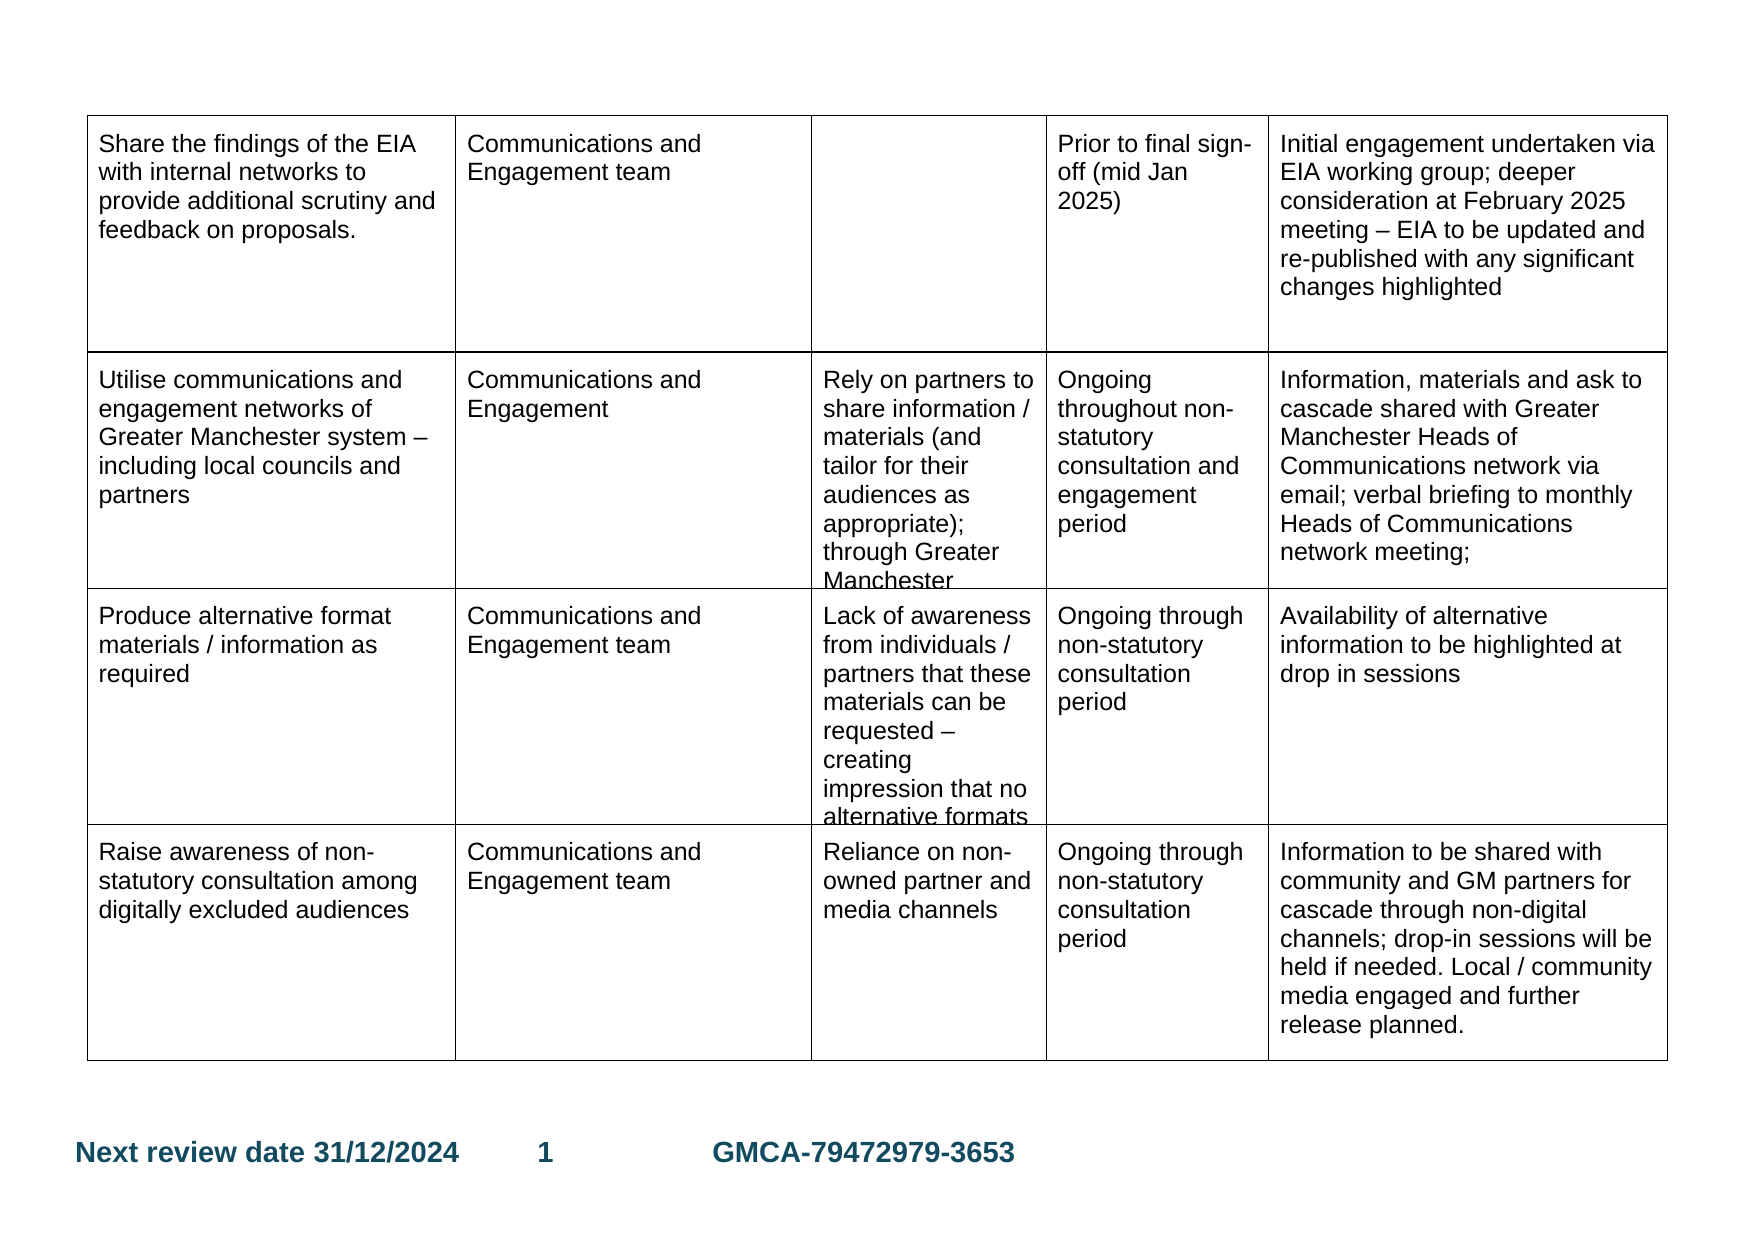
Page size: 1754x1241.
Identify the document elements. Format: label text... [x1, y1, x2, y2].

table_cell Share the findings of the EIA with internal networks to provide additional scrutiny and feedback on proposals. [88, 116, 455, 351]
table_cell Availability of alternative information to be highlighted at drop in sessions [1269, 589, 1667, 824]
table_cell Communications and Engagement [456, 353, 811, 588]
table_cell Utilise communications and engagement networks of Greater Manchester system – including local councils and partners [88, 353, 455, 588]
table_cell Communications and Engagement team [456, 116, 811, 351]
table_cell Prior to final sign-off (mid Jan 2025) [1047, 116, 1268, 351]
table_cell Ongoing through non-statutory consultation period [1047, 589, 1268, 824]
table_cell Communications and Engagement team [456, 589, 811, 824]
table_cell Ongoing throughout non-statutory consultation and engagement period [1047, 353, 1268, 588]
table_cell Information, materials and ask to cascade shared with Greater Manchester Heads of Communications network via email; verbal briefing to monthly Heads of Communications network meeting; [1269, 353, 1667, 588]
table_cell Ongoing through non-statutory consultation period [1047, 825, 1268, 1060]
table_cell [812, 116, 1046, 351]
table_cell Communications and Engagement team [456, 825, 811, 1060]
table_cell Information to be shared with community and GM partners for cascade through non-digital channels; drop-in sessions will be held if needed. Local / community media engaged and further release planned. [1269, 825, 1667, 1060]
table_cell Initial engagement undertaken via EIA working group; deeper consideration at February 2025 meeting – EIA to be updated and re-published with any significant changes highlighted [1269, 116, 1667, 351]
table_cell Reliance on non-owned partner and media channels [812, 825, 1046, 1060]
table_cell Rely on partners to share information / materials (and tailor for their audiences as appropriate); through Greater Manchester agreed ways of working, this is requested not mandated [812, 353, 1046, 588]
table_cell Raise awareness of non-statutory consultation among digitally excluded audiences [88, 825, 455, 1060]
table_cell Lack of awareness from individuals / partners that these materials can be requested – creating impression that no alternative formats are available; limited project budget and tight timescales for production of additional materials [812, 589, 1046, 824]
table_cell Produce alternative format materials / information as required [88, 589, 455, 824]
